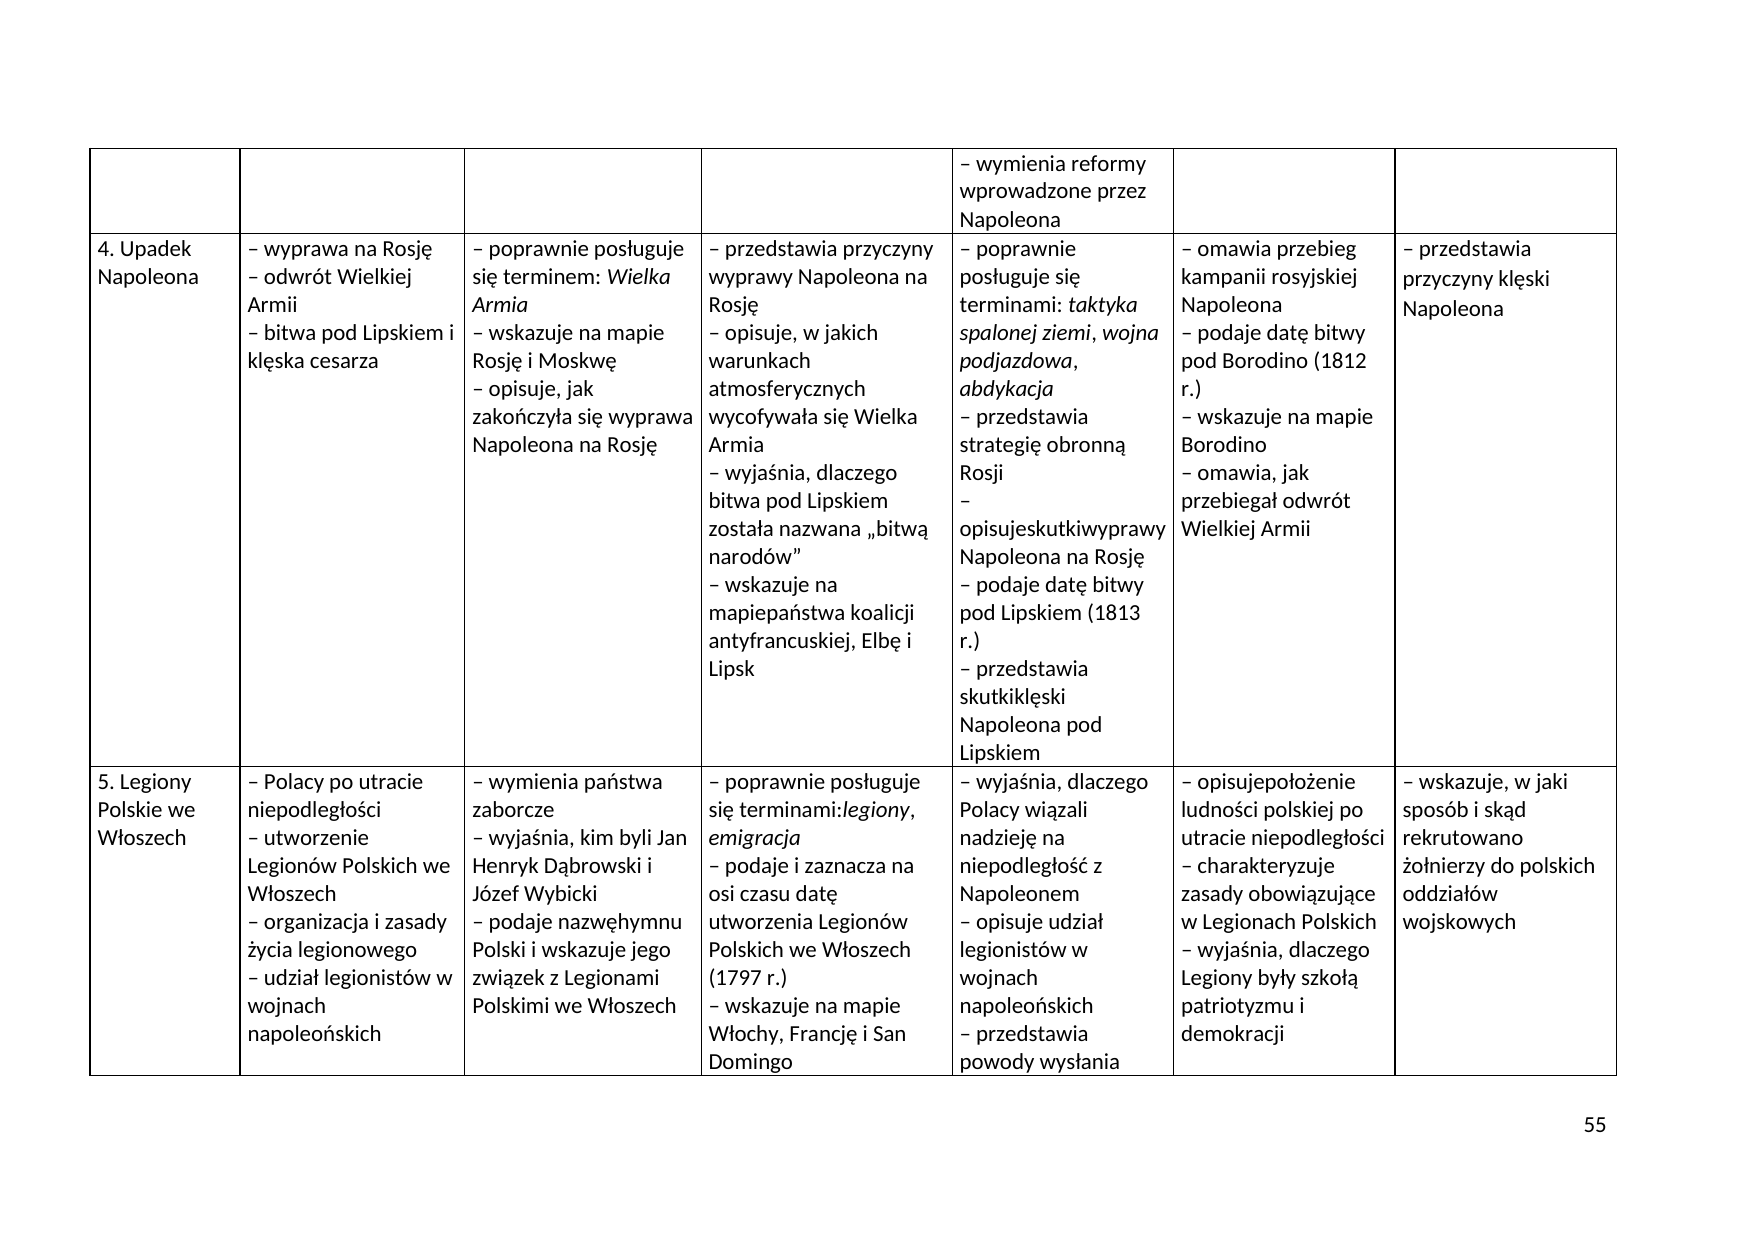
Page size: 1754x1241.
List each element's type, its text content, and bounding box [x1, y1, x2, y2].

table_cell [241, 767, 464, 1075]
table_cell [953, 767, 1173, 1075]
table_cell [702, 767, 952, 1075]
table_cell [1396, 767, 1616, 1075]
table_cell – omawia przebieg kampanii rosyjskiej Napoleona – podaje datę bitwy pod Borodino (1812 r.) – wskazuje na mapie Borodino – omawia, jak przebiegał odwrót Wielkiej Armii [1174, 234, 1394, 766]
table_cell – przedstawia przyczyny klęski Napoleona [1396, 234, 1616, 766]
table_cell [1174, 767, 1394, 1075]
table_cell – przedstawia przyczyny wyprawy Napoleona na Rosję – opisuje, w jakich warunkach atmosferycznych wycofywała się Wielka Armia – wyjaśnia, dlaczego bitwa pod Lipskiem została nazwana „bitwą narodów” – wskazuje na mapiepaństwa koalicji antyfrancuskiej, Elbę i Lipsk [702, 234, 952, 766]
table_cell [465, 149, 701, 233]
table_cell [1174, 149, 1394, 233]
table_cell – wyprawa na Rosję – odwrót Wielkiej Armii – bitwa pod Lipskiem i klęska cesarza [241, 234, 464, 766]
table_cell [1396, 149, 1616, 233]
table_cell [91, 767, 239, 1075]
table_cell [702, 149, 952, 233]
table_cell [241, 149, 464, 233]
table_cell – poprawnie posługuje się terminem: Wielka Armia – wskazuje na mapie Rosję i Moskwę – opisuje, jak zakończyła się wyprawa Napoleona na Rosję [465, 234, 701, 766]
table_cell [91, 149, 239, 233]
table_cell – poprawnie posługuje się terminami: taktyka spalonej ziemi, wojna podjazdowa, abdykacja – przedstawia strategię obronną Rosji – opisujeskutkiwyprawy Napoleona na Rosję – podaje datę bitwy pod Lipskiem (1813 r.) – przedstawia skutkiklęski Napoleona pod Lipskiem [953, 234, 1173, 766]
table_cell 4. Upadek Napoleona [91, 234, 239, 766]
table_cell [953, 149, 1173, 233]
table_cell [465, 767, 701, 1075]
